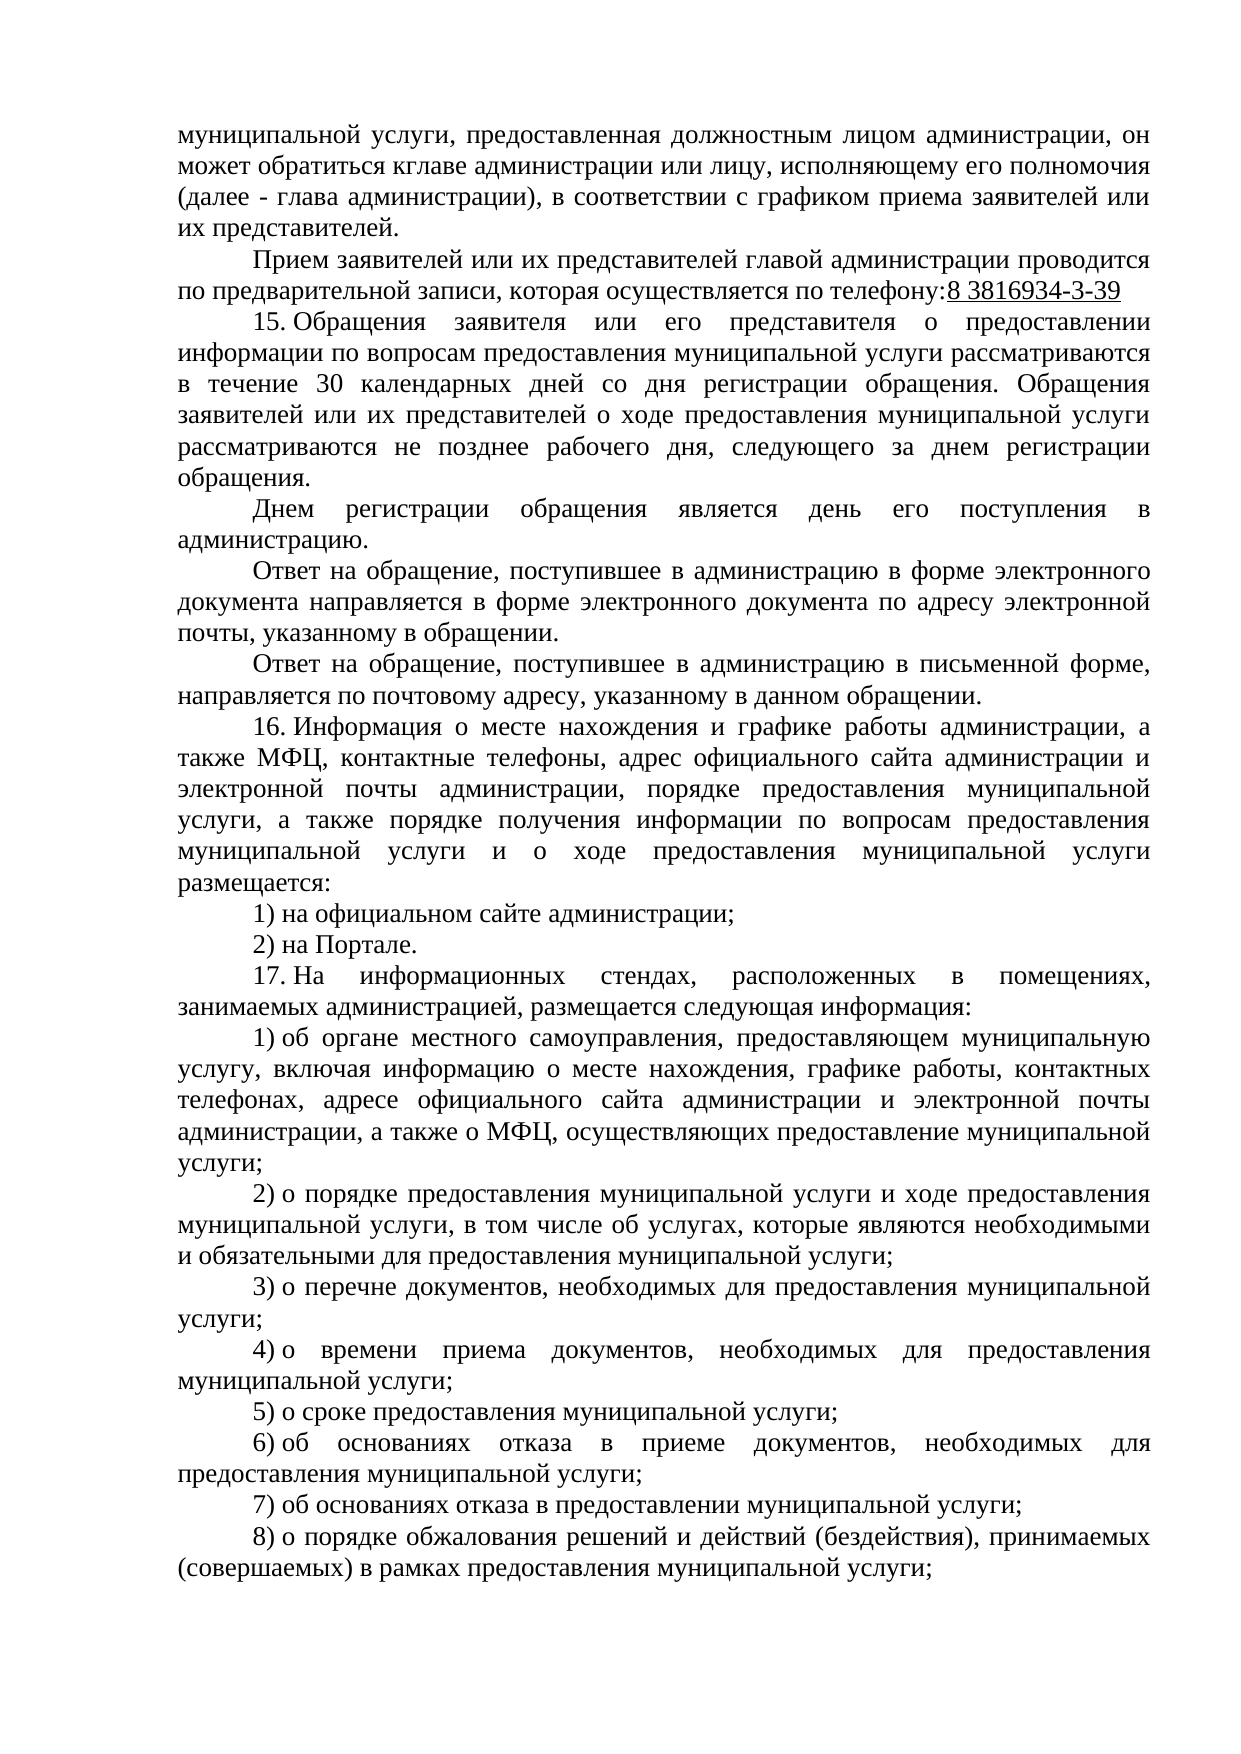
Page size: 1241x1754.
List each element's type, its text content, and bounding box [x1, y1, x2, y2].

text Ответ на обращение, поступившее в администрацию в письменной форме, направляется по почтовому адресу, указанному в данном обращении. [177, 648, 1152, 710]
text Прием заявителей или их представителей главой администрации проводится по предварительной записи, которая осуществляется по телефону:8 3816934-3-39 [177, 243, 1152, 305]
text 8) о порядке обжалования решений и действий (бездействия), принимаемых (совершаемых) в рамках предоставления муниципальной услуги; [177, 1520, 1152, 1582]
text 2) на Портале. [177, 928, 1152, 959]
text 1) об органе местного самоуправления, предоставляющем муниципальную услугу, включая информацию о месте нахождения, графике работы, контактных телефонах, адресе официального сайта администрации и электронной почты администрации, а также о МФЦ, осуществляющих предоставление муниципальной услуги; [177, 1021, 1152, 1177]
text 15. Обращения заявителя или его представителя о предоставлении информации по вопросам предоставления муниципальной услуги рассматриваются в течение 30 календарных дней со дня регистрации обращения. Обращения заявителей или их представителей о ходе предоставления муниципальной услуги рассматриваются не позднее рабочего дня, следующего за днем регистрации обращения. [177, 305, 1152, 492]
text 2) о порядке предоставления муниципальной услуги и ходе предоставления муниципальной услуги, в том числе об услугах, которые являются необходимыми и обязательными для предоставления муниципальной услуги; [177, 1177, 1152, 1271]
text 5) о сроке предоставления муниципальной услуги; [177, 1395, 1152, 1426]
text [177, 118, 1152, 243]
text 4) о времени приема документов, необходимых для предоставления муниципальной услуги; [177, 1333, 1152, 1395]
text 3) о перечне документов, необходимых для предоставления муниципальной услуги; [177, 1271, 1152, 1333]
text Ответ на обращение, поступившее в администрацию в форме электронного документа направляется в форме электронного документа по адресу электронной почты, указанному в обращении. [177, 554, 1152, 648]
text 1) на официальном сайте администрации; [177, 897, 1152, 928]
text Днем регистрации обращения является день его поступления в администрацию. [177, 492, 1152, 554]
text 16. Информация о месте нахождения и графике работы администрации, а также МФЦ, контактные телефоны, адрес официального сайта администрации и электронной почты администрации, порядке предоставления муниципальной услуги, а также порядке получения информации по вопросам предоставления муниципальной услуги и о ходе предоставления муниципальной услуги размещается: [177, 710, 1152, 897]
text 6) об основаниях отказа в приеме документов, необходимых для предоставления муниципальной услуги; [177, 1426, 1152, 1488]
text 7) об основаниях отказа в предоставлении муниципальной услуги; [177, 1488, 1152, 1520]
text 17. На информационных стендах, расположенных в помещениях, занимаемых администрацией, размещается следующая информация: [177, 959, 1152, 1021]
